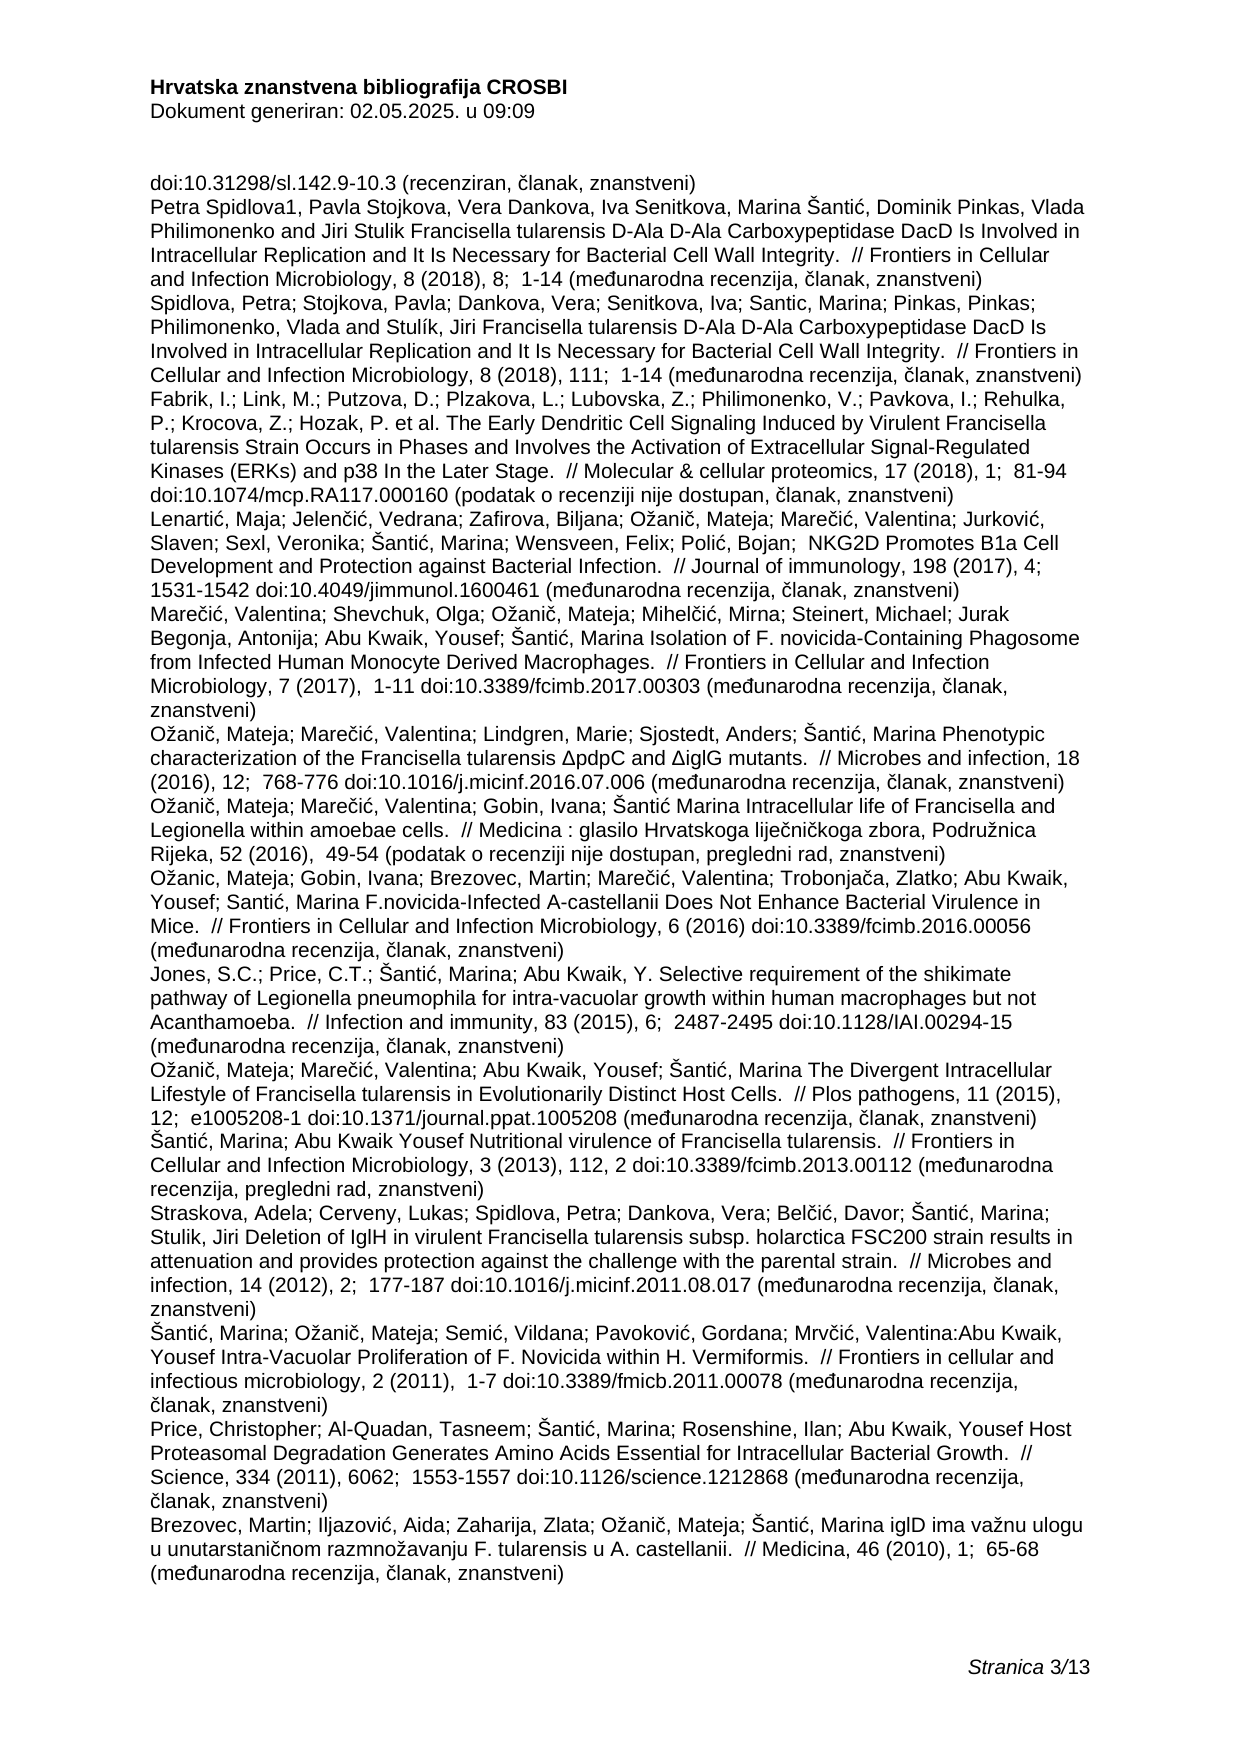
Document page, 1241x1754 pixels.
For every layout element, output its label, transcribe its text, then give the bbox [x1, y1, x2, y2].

text Ožanic, Mateja; Gobin, Ivana; Brezovec, Martin; Marečić, Valentina; Trobonjača, Zlatko; Abu Kwaik, Yousef; Santić, Marina [150, 866, 1090, 962]
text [150, 171, 1090, 195]
text Brezovec, Martin; Iljazović, Aida; Zaharija, Zlata; Ožanič, Mateja; Šantić, Marina [150, 1513, 1090, 1584]
text Ožanič, Mateja; Marečić, Valentina; Abu Kwaik, Yousef; Šantić, Marina [150, 1057, 1090, 1129]
text Fabrik, I.; Link, M.; Putzova, D.; Plzakova, L.; Lubovska, Z.; Philimonenko, V.; Pavkova, I.; Rehulka, P.; Krocova, Z.; Hozak, P. et al. [150, 387, 1090, 506]
text Price, Christopher; Al-Quadan, Tasneem; Šantić, Marina; Rosenshine, Ilan; Abu Kwaik, Yousef [150, 1417, 1090, 1513]
text Straskova, Adela; Cerveny, Lukas; Spidlova, Petra; Dankova, Vera; Belčić, Davor; Šantić, Marina; Stulik, Jiri [150, 1201, 1090, 1321]
text Petra Spidlova1, Pavla Stojkova, Vera Dankova, Iva Senitkova, Marina Šantić, Dominik Pinkas, Vlada Philimonenko and Jiri Stulik [150, 195, 1090, 291]
text Šantić, Marina; Abu Kwaik Yousef [150, 1129, 1090, 1201]
text Jones, S.C.; Price, C.T.; Šantić, Marina; Abu Kwaik, Y. [150, 962, 1090, 1057]
text Šantić, Marina; Ožanič, Mateja; Semić, Vildana; Pavoković, Gordana; Mrvčić, Valentina:Abu Kwaik, Yousef [150, 1321, 1090, 1417]
text Ožanič, Mateja; Marečić, Valentina; Lindgren, Marie; Sjostedt, Anders; Šantić, Marina [150, 722, 1090, 794]
text Spidlova, Petra; Stojkova, Pavla; Dankova, Vera; Senitkova, Iva; Santic, Marina; Pinkas, Pinkas; Philimonenko, Vlada and Stulík, Jiri [150, 291, 1090, 387]
text Ožanič, Mateja; Marečić, Valentina; Gobin, Ivana; Šantić Marina [150, 794, 1090, 866]
text Marečić, Valentina; Shevchuk, Olga; Ožanič, Mateja; Mihelčić, Mirna; Steinert, Michael; Jurak Begonja, Antonija; Abu Kwaik, Yousef; Šantić, Marina [150, 602, 1090, 722]
text Lenartić, Maja; Jelenčić, Vedrana; Zafirova, Biljana; Ožanič, Mateja; Marečić, Valentina; Jurković, Slaven; Sexl, Veronika; Šantić, Marina; Wensveen, Felix; Polić, Bojan; [150, 506, 1090, 602]
